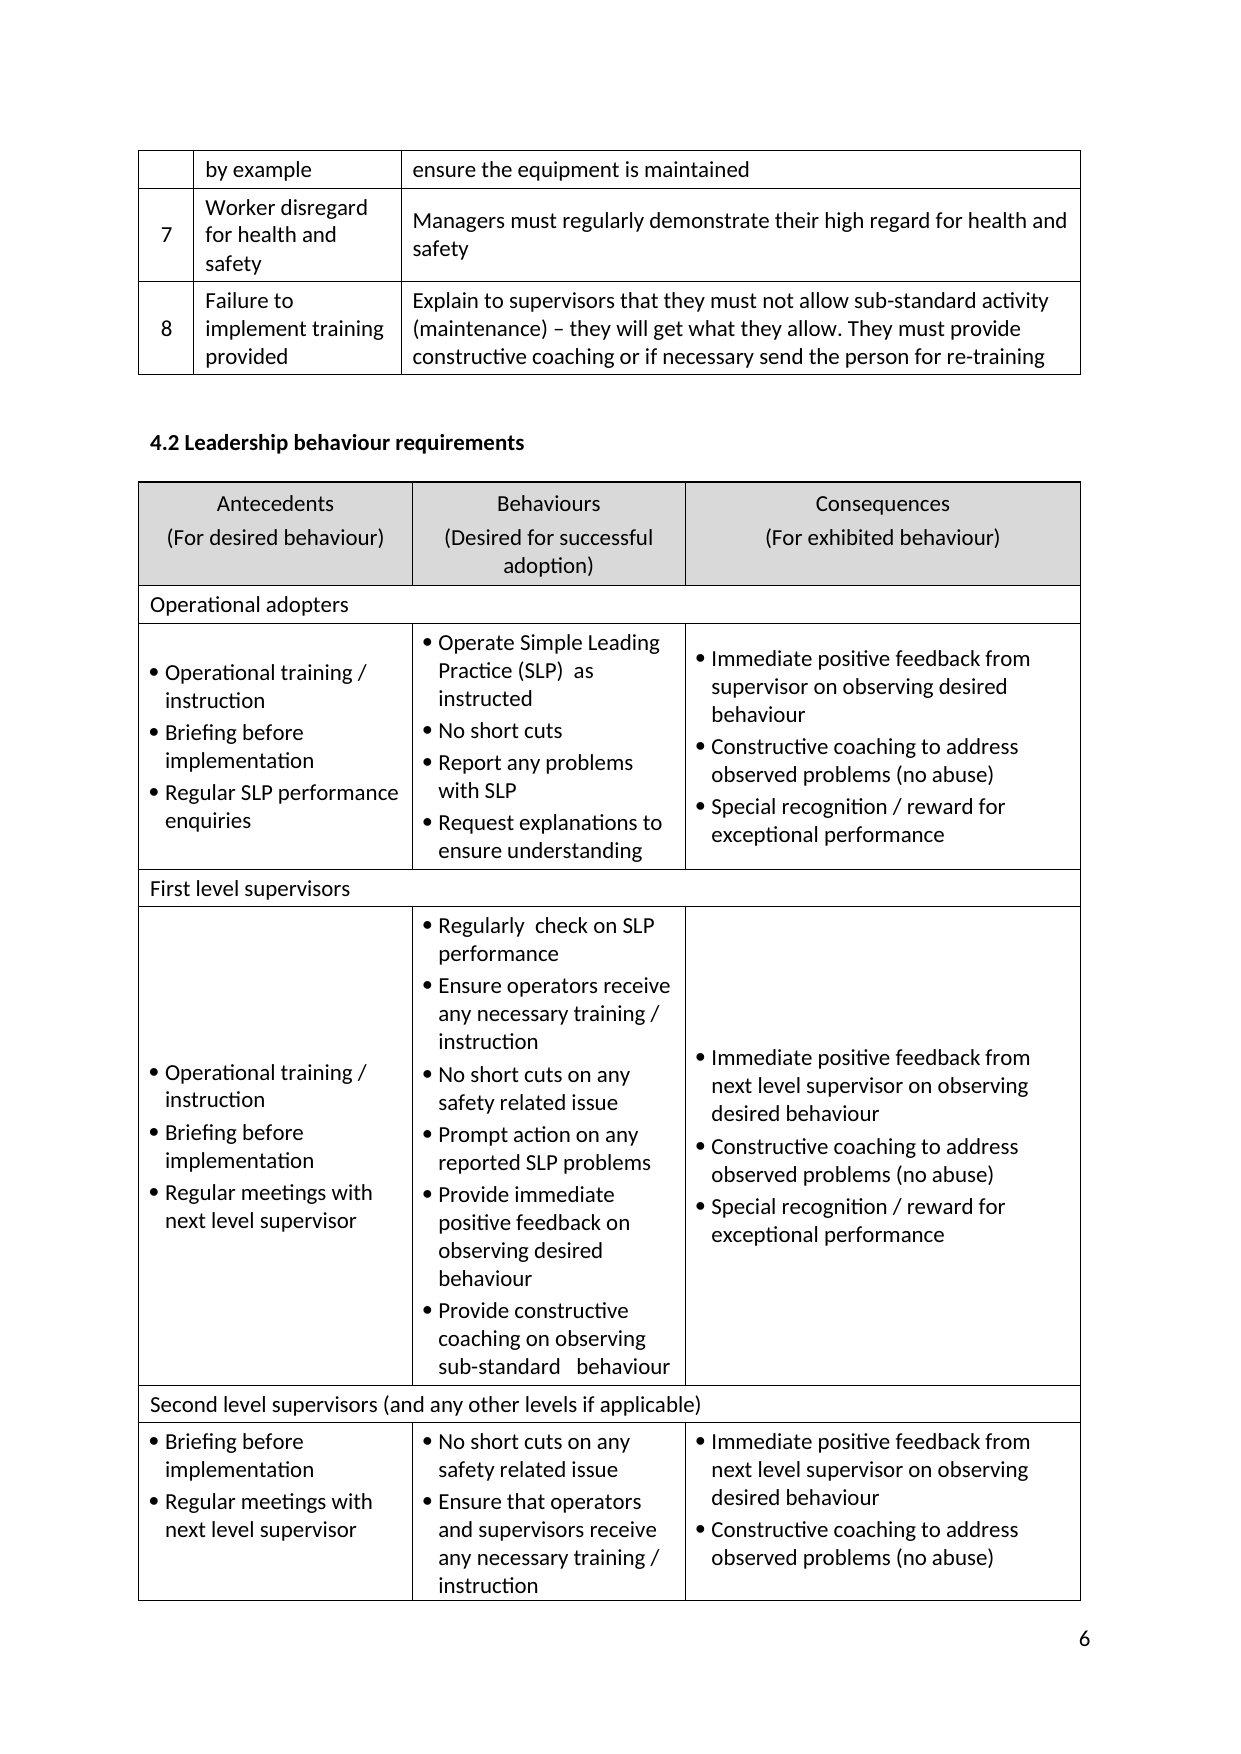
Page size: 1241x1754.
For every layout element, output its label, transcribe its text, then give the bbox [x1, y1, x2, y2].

table_cell 7 [139, 189, 193, 281]
table_cell Managers must regularly demonstrate their high regard for health and safety [402, 189, 1080, 281]
table_cell 6 [139, 151, 193, 187]
table_cell Explain to supervisors that they must not allow sub-standard activity (maintenance) – they will get what they allow. They must provide constructive coaching or if necessary send the person for re-training [402, 282, 1080, 374]
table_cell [194, 151, 401, 187]
table_header Antecedents (For desired behaviour) [139, 483, 412, 585]
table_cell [686, 1423, 1080, 1599]
table_cell Operate Simple Leading Practice (SLP) as instructed No short cuts Report any problems with SLP Request explanations to ensure understanding [413, 624, 685, 869]
table_cell Operational training / instruction Briefing before implementation Regular meetings with next level supervisor [139, 907, 412, 1384]
table_cell First level supervisors [139, 870, 1080, 906]
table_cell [402, 151, 1080, 187]
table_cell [139, 1423, 412, 1599]
table_cell Operational training / instruction Briefing before implementation Regular SLP performance enquiries [139, 624, 412, 869]
table_cell Second level supervisors (and any other levels if applicable) [139, 1386, 1080, 1422]
table_cell 8 [139, 282, 193, 374]
table_cell Immediate positive feedback from supervisor on observing desired behaviour Constructive coaching to address observed problems (no abuse) Special recognition / reward for exceptional performance [686, 624, 1080, 869]
text 4.2 Leadership behaviour requirements [150, 428, 1090, 456]
table_cell Failure to implement training provided [194, 282, 401, 374]
table_cell Worker disregard for health and safety [194, 189, 401, 281]
table_header Behaviours (Desired for successful adoption) [413, 483, 685, 585]
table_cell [413, 1423, 685, 1599]
table_header Consequences (For exhibited behaviour) [686, 483, 1080, 585]
table_cell Regularly check on SLP performance Ensure operators receive any necessary training / instruction No short cuts on any safety related issue Prompt action on any reported SLP problems Provide immediate positive feedback on observing desired behaviour Provide constructive coaching on observing sub-standard behaviour [413, 907, 685, 1384]
table_cell Operational adopters [139, 586, 1080, 623]
